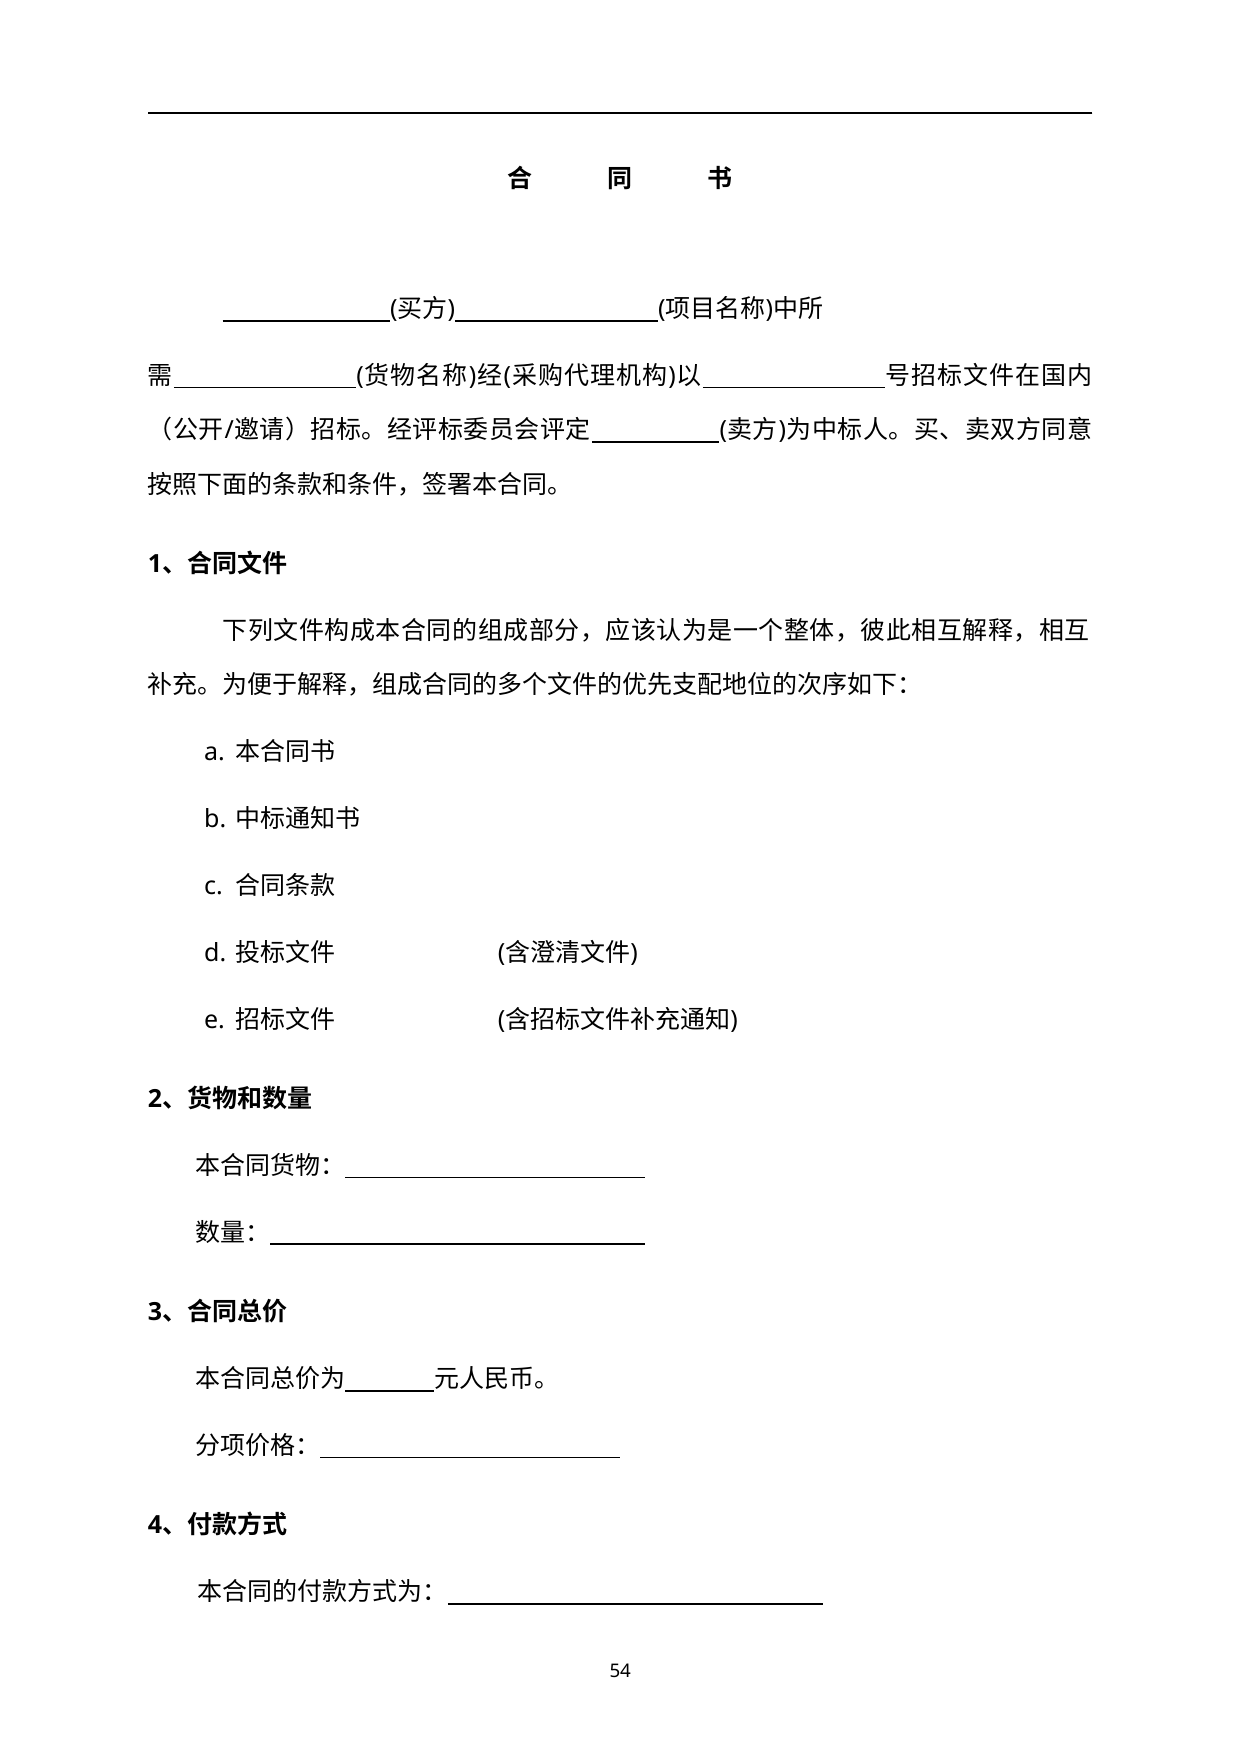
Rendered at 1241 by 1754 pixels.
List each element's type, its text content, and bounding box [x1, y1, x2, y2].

text 3、合同总价 [148, 1292, 1092, 1328]
text b. 中标通知书 [148, 799, 1092, 835]
text 1、合同文件 [148, 544, 1092, 580]
text 2、货物和数量 [148, 1079, 1092, 1115]
text c. 合同条款 [148, 866, 1092, 902]
text 本合同的付款方式为： [148, 1572, 1092, 1608]
text 本合同总价为 元人民币。 [148, 1359, 1092, 1395]
text 下列文件构成本合同的组成部分，应该认为是一个整体，彼此相互解释，相互补充。为便于解释，组成合同的多个文件的优先支配地位的次序如下： [148, 611, 1092, 701]
text e. 招标文件 (含招标文件补充通知) [148, 999, 1092, 1036]
text a. 本合同书 [148, 732, 1092, 768]
text (买方) (项目名称)中所 [148, 289, 1092, 325]
text 数量： [148, 1212, 1092, 1249]
text 本合同货物： [148, 1146, 1092, 1182]
text d. 投标文件 (含澄清文件) [148, 932, 1092, 969]
text 合 同 书 [148, 158, 1092, 194]
text 分项价格： [148, 1426, 1092, 1462]
text 需 (货物名称)经(采购代理机构)以 号招标文件在国内 （公开/邀请）招标。经评标委员会评定 (卖方)为中标人。买、卖双方同意按照下面的条款和条件，签署本合同。 [148, 356, 1092, 501]
text 4、付款方式 [148, 1505, 1092, 1541]
